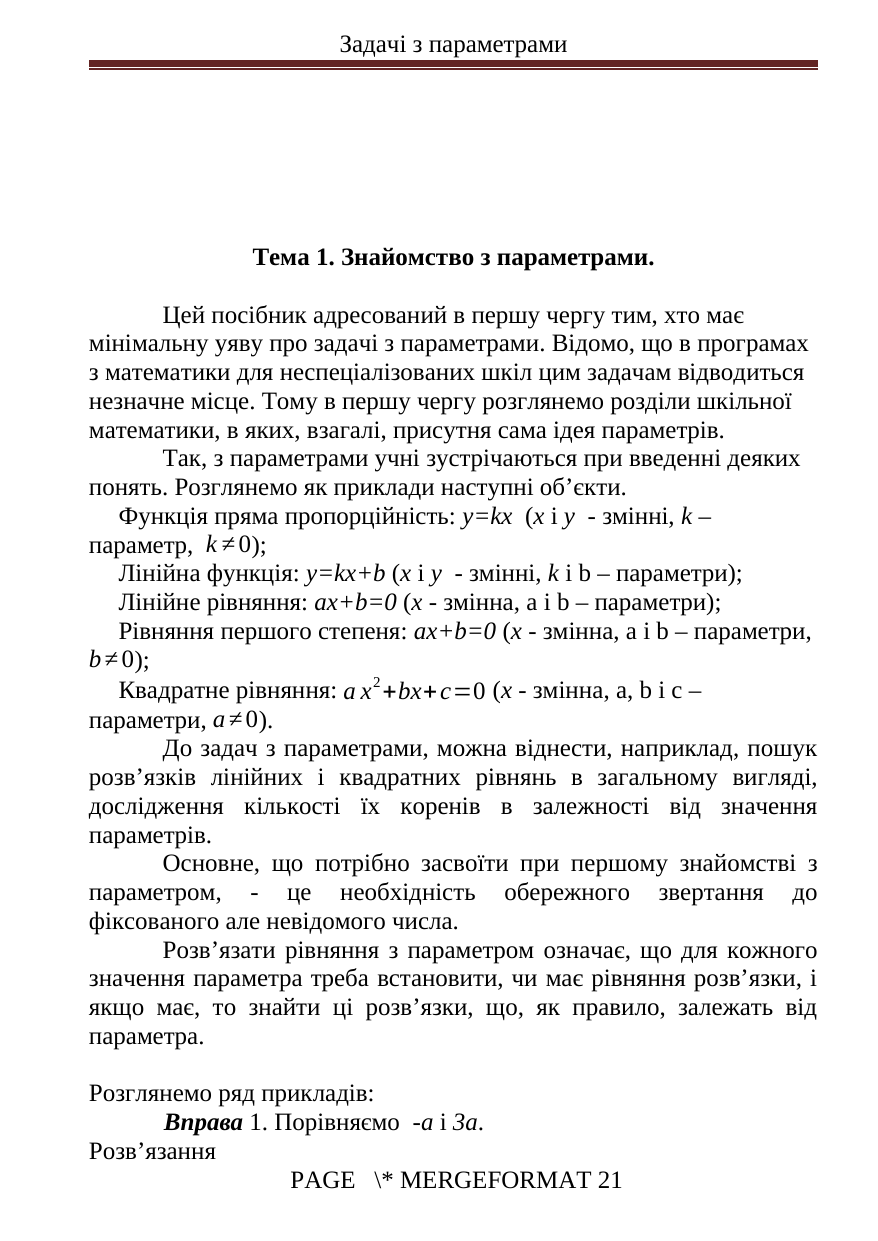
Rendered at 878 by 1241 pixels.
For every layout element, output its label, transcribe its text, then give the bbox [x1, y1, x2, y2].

text Розв’язання [89, 1136, 818, 1165]
text Рівняння першого степеня: ax+b=0 (x - зміннa, a i b – параметри, ); [89, 616, 818, 673]
text Так, з параметрами учні зустрічаються при введенні деяких понять. Розглянемо як приклади наступні об’єкти. [89, 443, 818, 501]
text Тема 1. Знайомство з параметрами. [89, 242, 818, 271]
text Основне, що потрібно засвоїти при першому знайомстві з параметром, - це необхідність обережного звертання до фіксованого але невідомого числа. [89, 848, 818, 935]
text Квадратне рівняння: (x - зміннa, a, b і с – параметри, ). [89, 673, 818, 733]
text Цей посібник адресований в першу чергу тим, хто має мінімальну уяву про задачі з параметрами. Відомо, що в програмах з математики для неспеціалізованих шкіл цим задачам відводиться незначне місце. Тому в першу чергу розглянемо розділи шкільної математики, в яких, взагалі, присутня сама ідея параметрів. [89, 300, 818, 443]
text Розглянемо ряд прикладів: [89, 1078, 818, 1107]
text Лінійна функція: y=kx+b (x і y - змінні, k i b – параметри); [89, 558, 818, 587]
text Розв’язати рівняння з параметром означає, що для кожного значення параметра треба встановити, чи має рівняння розв’язки, і якщо має, то знайти ці розв’язки, що, як правило, залежать від параметра. [89, 935, 818, 1050]
list Вправа 1. Порівняємо -а і 3а. [164, 1107, 818, 1136]
text Лінійне рівняння: ax+b=0 (x - зміннa, a i b – параметри); [89, 587, 818, 616]
text До задач з параметрами, можна віднести, наприклад, пошук розв’язків лінійних і квадратних рівнянь в загальному вигляді, дослідження кількості їх коренів в залежності від значення параметрів. [89, 733, 818, 848]
text Функція пряма пропорційність: y=kx (x і y - змінні, k – параметр, ); [89, 501, 818, 558]
